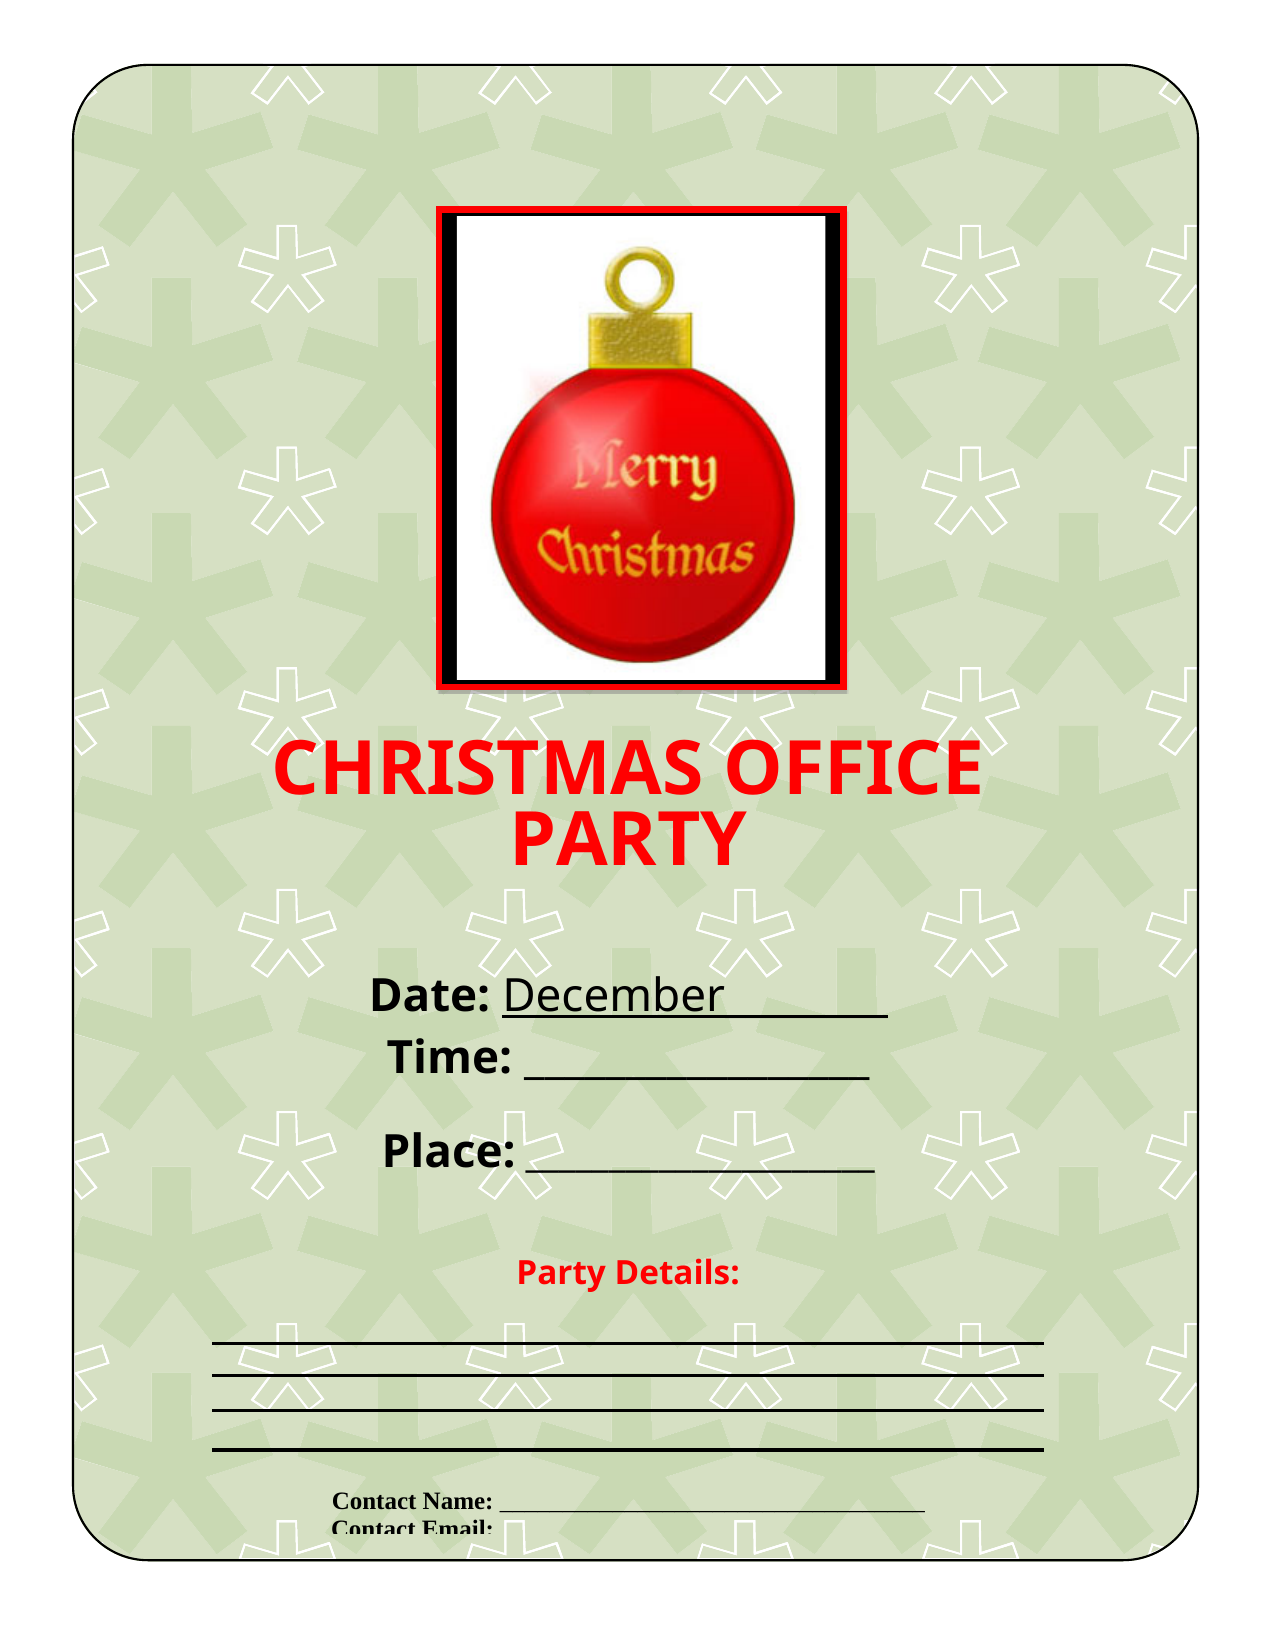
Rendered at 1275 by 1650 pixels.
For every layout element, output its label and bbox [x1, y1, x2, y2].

picture [456, 216, 826, 680]
